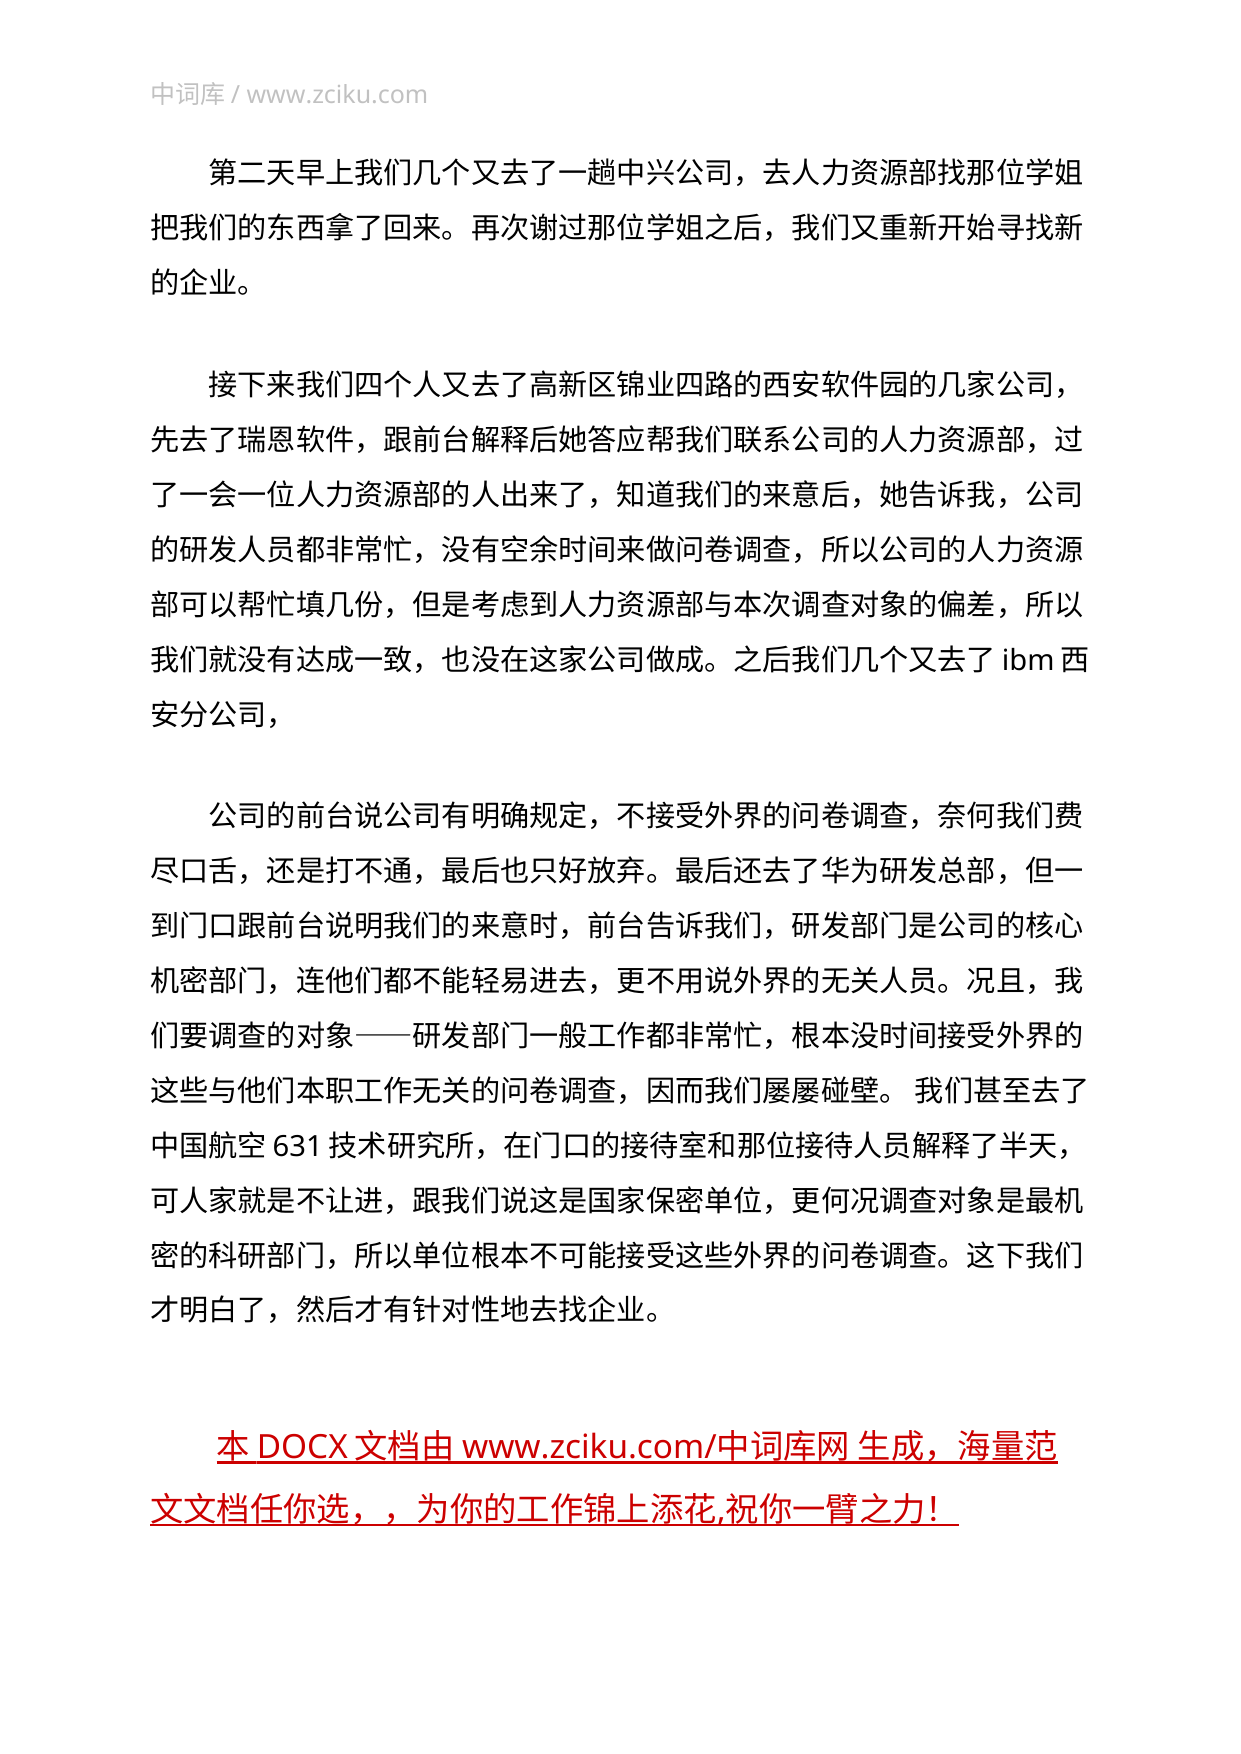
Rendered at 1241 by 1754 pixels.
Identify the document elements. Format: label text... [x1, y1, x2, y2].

text 公司的前台说公司有明确规定，不接受外界的问卷调查，奈何我们费尽口舌，还是打不通，最后也只好放弃。最后还去了华为研发总部，但一到门口跟前台说明我们的来意时，前台告诉我们，研发部门是公司的核心机密部门，连他们都不能轻易进去，更不用说外界的无关人员。况且，我们要调查的对象——研发部门一般工作都非常忙，根本没时间接受外界的这些与他们本职工作无关的问卷调查，因而我们屡屡碰壁。 我们甚至去了中国航空631技术研究所，在门口的接待室和那位接待人员解释了半天，可人家就是不让进，跟我们说这是国家保密单位，更何况调查对象是最机密的科研部门，所以单位根本不可能接受这些外界的问卷调查。这下我们才明白了，然后才有针对性地去找企业。 [150, 793, 1090, 1329]
text 第二天早上我们几个又去了一趟中兴公司，去人力资源部找那位学姐把我们的东西拿了回来。再次谢过那位学姐之后，我们又重新开始寻找新的企业。 [150, 150, 1090, 302]
text 接下来我们四个人又去了高新区锦业四路的西安软件园的几家公司，先去了瑞恩软件，跟前台解释后她答应帮我们联系公司的人力资源部，过了一会一位人力资源部的人出来了，知道我们的来意后，她告诉我，公司的研发人员都非常忙，没有空余时间来做问卷调查，所以公司的人力资源部可以帮忙填几份，但是考虑到人力资源部与本次调查对象的偏差，所以我们就没有达成一致，也没在这家公司做成。之后我们几个又去了ibm西安分公司， [150, 362, 1090, 733]
text 本DOCX文档由 www.zciku.com/中词库网 生成，海量范文文档任你选，，为你的工作锦上添花,祝你一臂之力！ [150, 1420, 1090, 1531]
